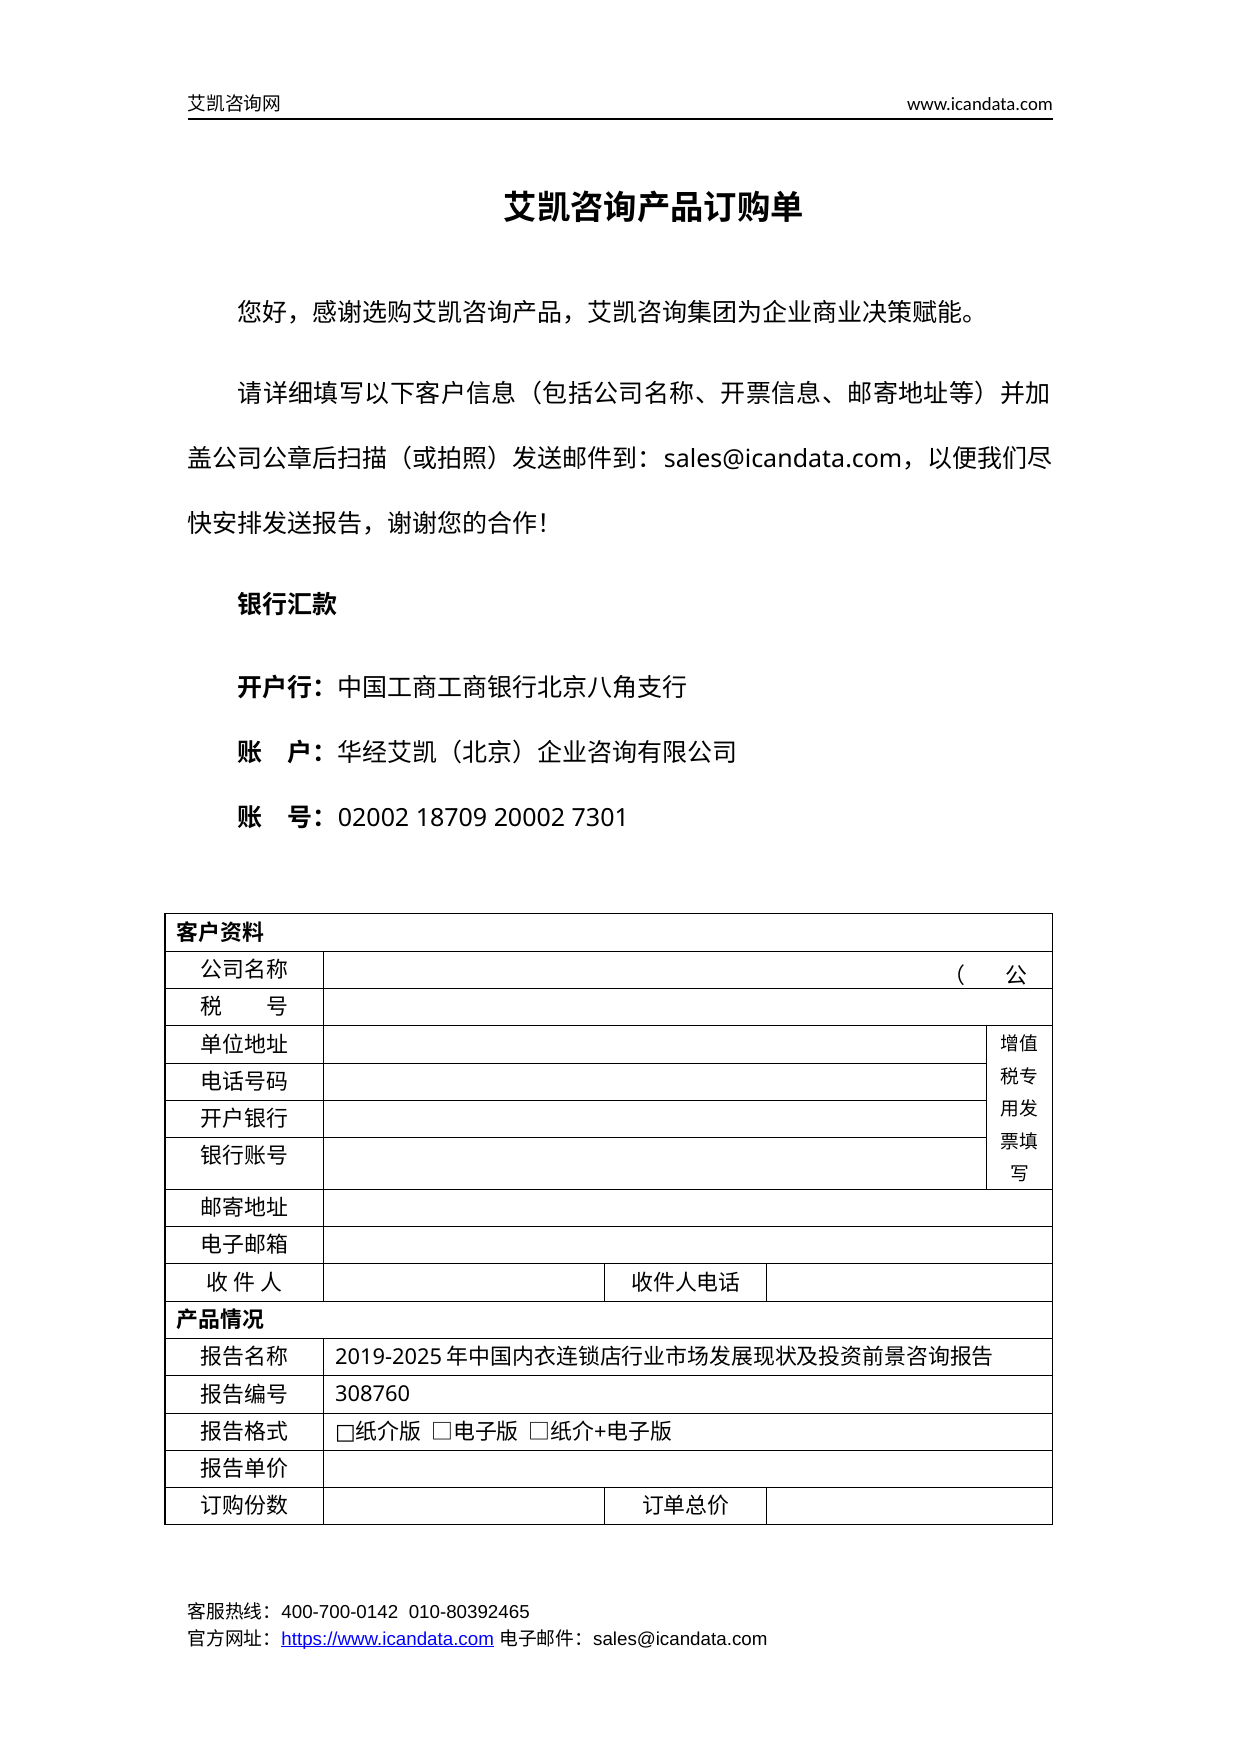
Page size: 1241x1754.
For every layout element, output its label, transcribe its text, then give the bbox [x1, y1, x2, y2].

table_cell □纸介版 □电子版 □纸介+电子版 [324, 1414, 1052, 1450]
table_cell 报告名称 [166, 1339, 323, 1375]
table_cell 2019-2025年中国内衣连锁店行业市场发展现状及投资前景咨询报告 [324, 1339, 1052, 1375]
table_cell 产品情况 [166, 1302, 1052, 1338]
table_cell 邮寄地址 [166, 1190, 323, 1226]
text 开户行：中国工商工商银行北京八角支行 [187, 653, 1053, 718]
table_cell 订购份数 [166, 1488, 323, 1524]
table_cell 电话号码 [166, 1064, 323, 1100]
text 银行汇款 [187, 570, 1053, 635]
table_cell [767, 1488, 1052, 1524]
table_cell [324, 1488, 604, 1524]
table_cell [767, 1264, 1052, 1301]
table_cell [324, 952, 1052, 988]
table_cell 电子邮箱 [166, 1227, 323, 1263]
table_cell 报告编号 [166, 1376, 323, 1412]
text 艾凯咨询产品订购单 [187, 172, 1053, 237]
table_cell [324, 1451, 1052, 1487]
table_header 客户资料 [166, 914, 1052, 951]
table_cell 308760 [324, 1376, 1052, 1412]
table_cell [324, 1264, 604, 1301]
text 您好，感谢选购艾凯咨询产品，艾凯咨询集团为企业商业决策赋能。 [187, 278, 1053, 343]
table_cell [324, 1227, 1052, 1263]
table_cell 公司名称 [166, 952, 323, 988]
table_cell 银行账号 [166, 1138, 323, 1189]
table_cell 开户银行 [166, 1101, 323, 1137]
table_cell [324, 1101, 986, 1137]
text 账 户：华经艾凯（北京）企业咨询有限公司 [187, 718, 1053, 783]
table_cell [324, 1026, 986, 1062]
table_cell 收 件 人 [166, 1264, 323, 1301]
table_cell 单位地址 [166, 1026, 323, 1062]
table_cell 报告格式 [166, 1414, 323, 1450]
table_cell 税 号 [166, 989, 323, 1025]
table_cell 增值税专用发票填写 [987, 1026, 1052, 1189]
text 账 号：02002 18709 20002 7301 [187, 783, 1053, 848]
table_cell 报告单价 [166, 1451, 323, 1487]
table_cell 收件人电话 [605, 1264, 766, 1301]
text 请详细填写以下客户信息（包括公司名称、开票信息、邮寄地址等）并加盖公司公章后扫描（或拍照）发送邮件到：sales@icandata.com，以便我们尽快安排发送报告，谢谢您的合作！ [187, 359, 1053, 554]
table_cell 订单总价 [605, 1488, 766, 1524]
table_cell [324, 1190, 1052, 1226]
table_cell [324, 1064, 986, 1100]
table_cell [324, 989, 1052, 1025]
table_cell [324, 1138, 986, 1189]
